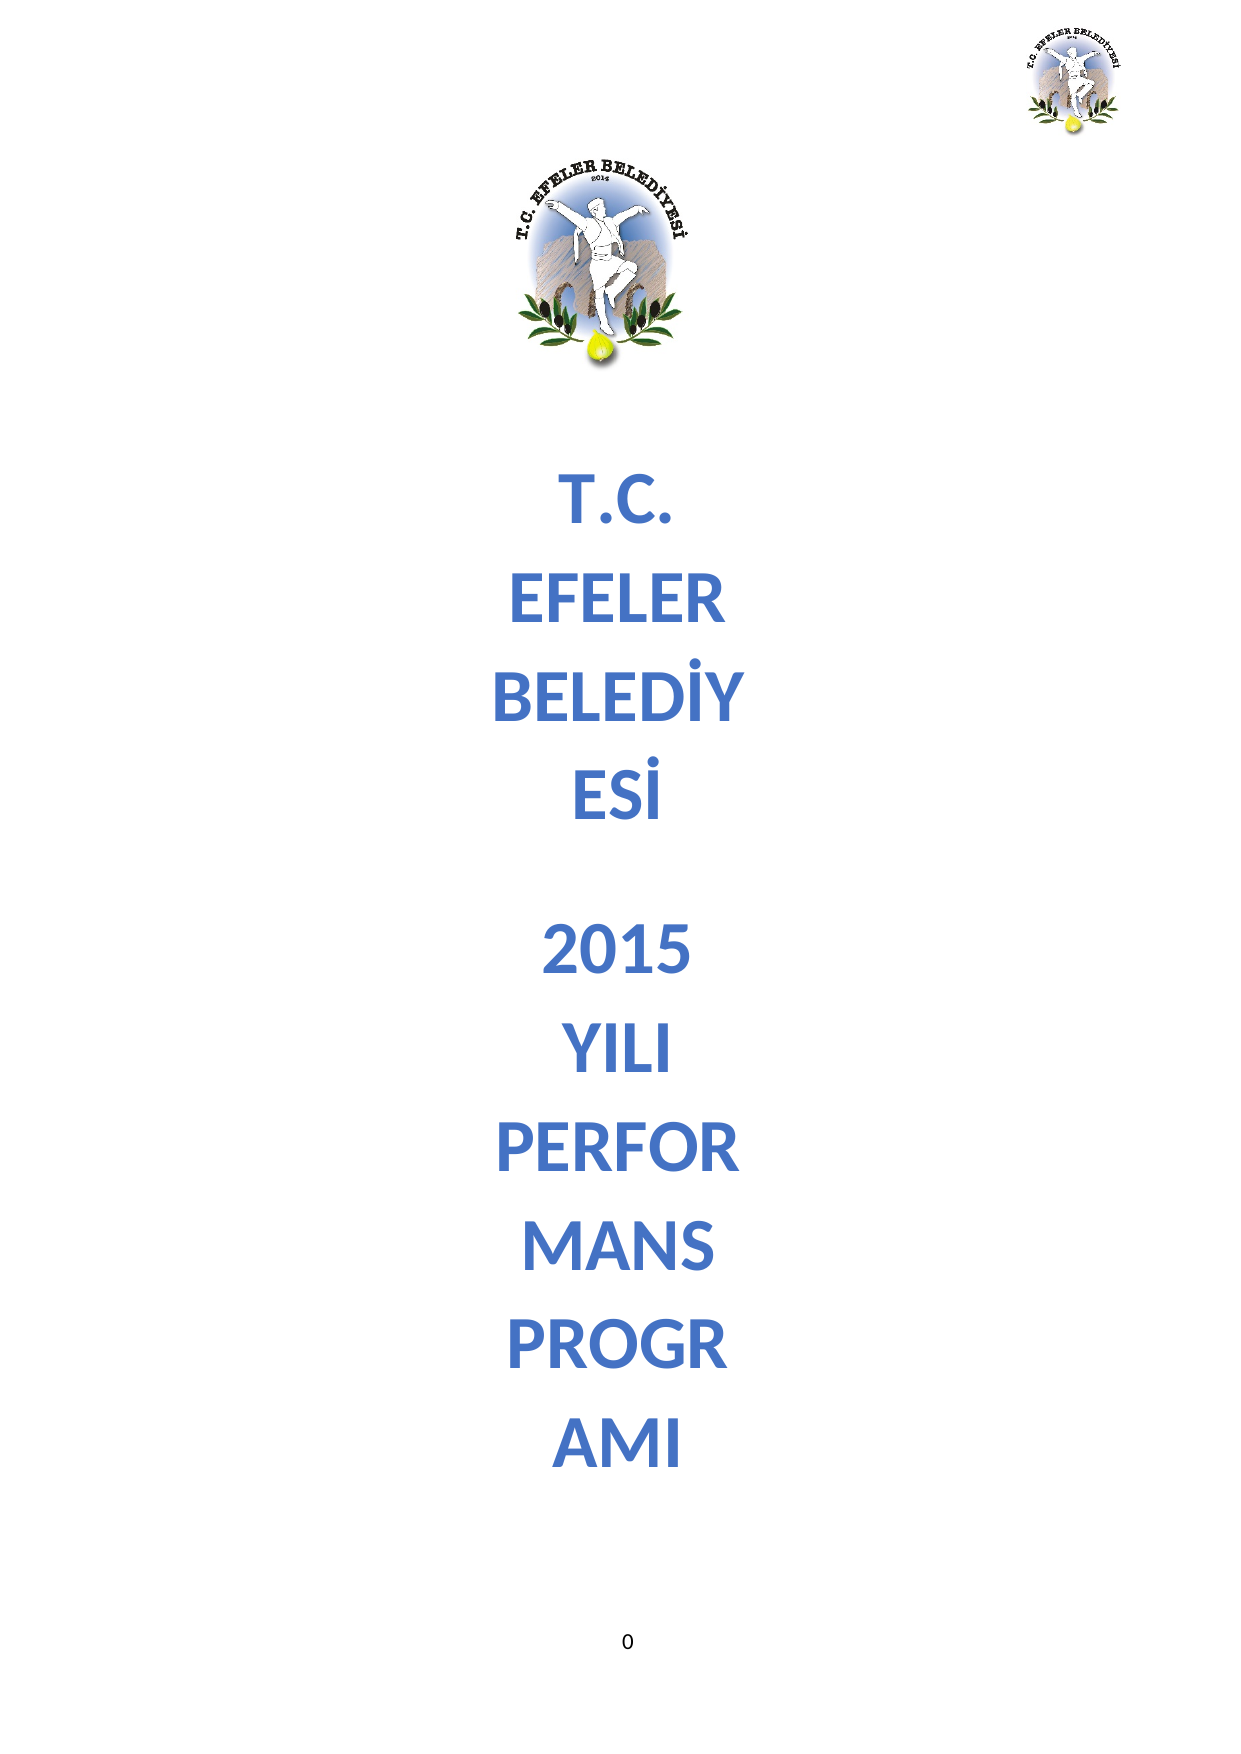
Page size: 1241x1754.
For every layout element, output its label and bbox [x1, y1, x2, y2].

picture [1026, 26, 1121, 139]
picture [494, 147, 707, 372]
